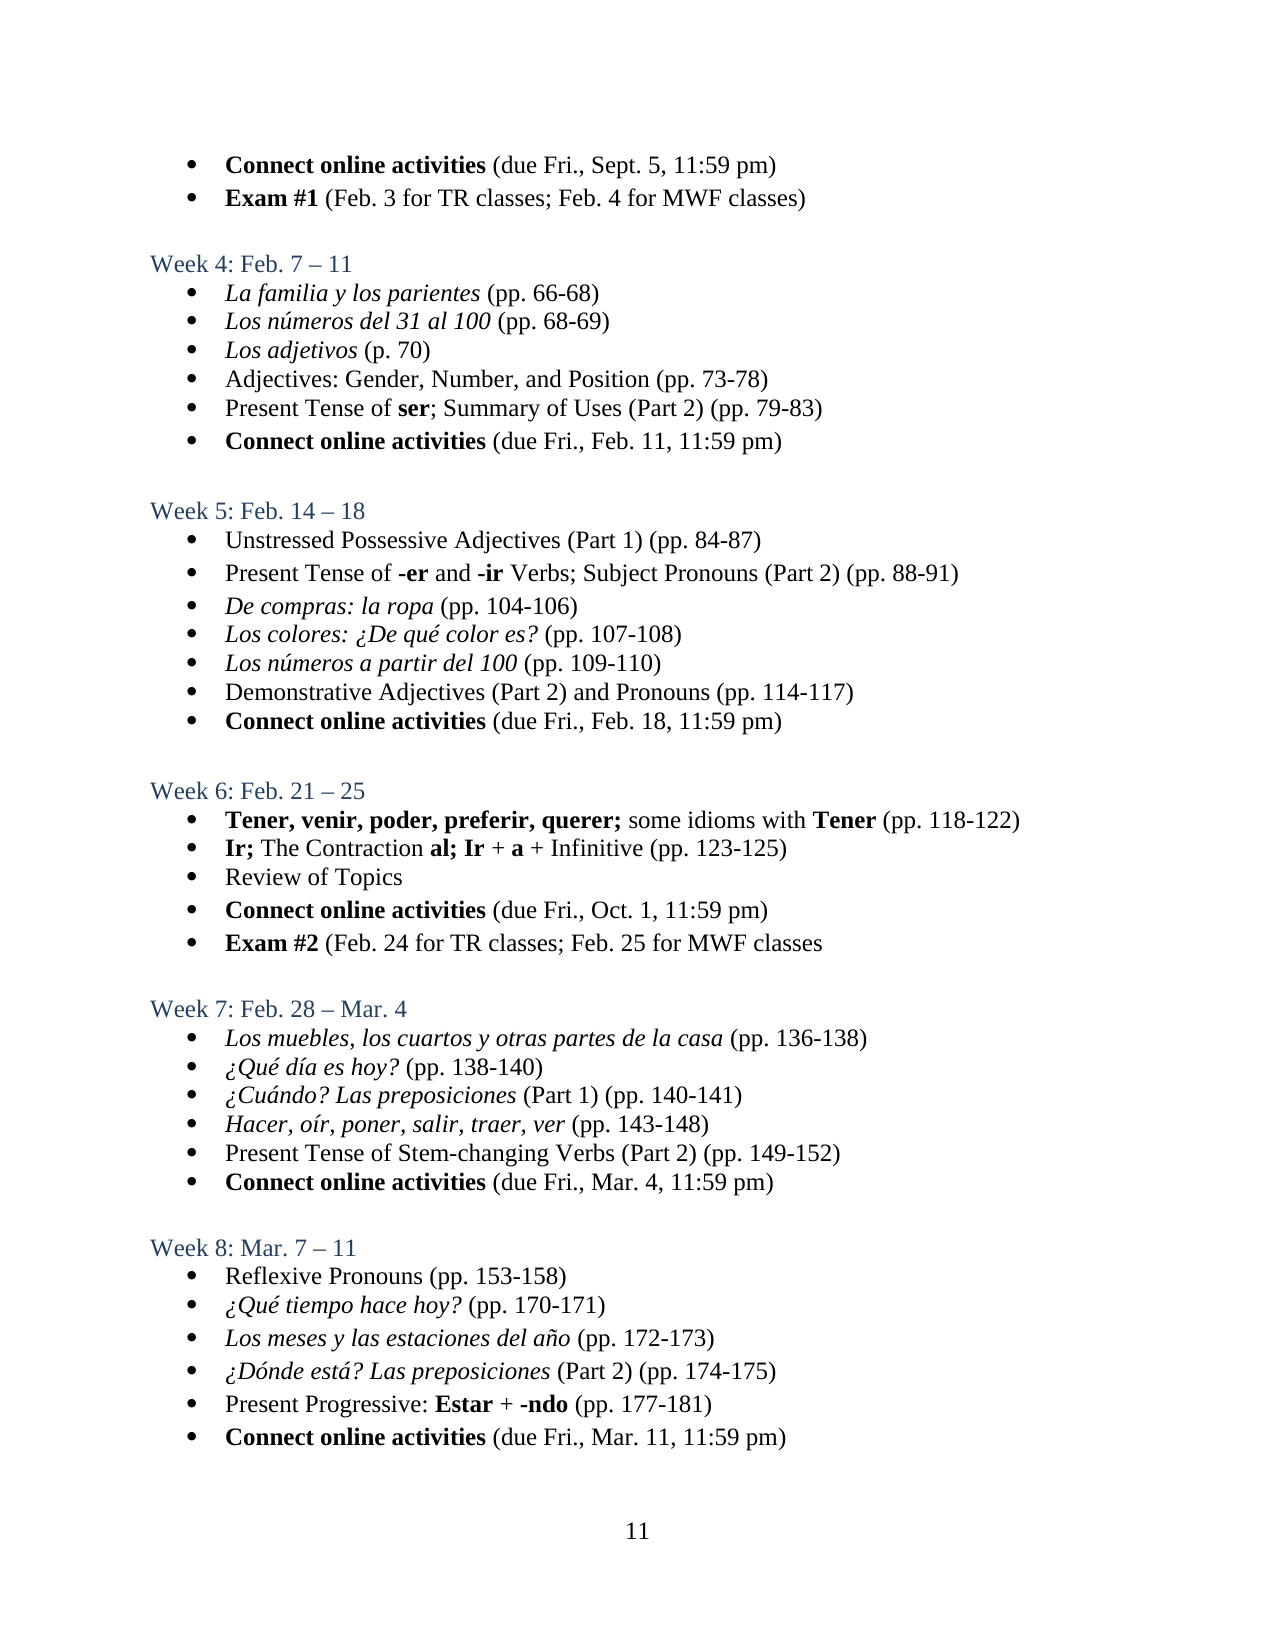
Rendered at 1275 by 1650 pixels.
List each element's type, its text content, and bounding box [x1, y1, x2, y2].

list Review of Topics [187, 862, 1125, 891]
list Connect online activities (due Fri., Oct. 1, 11:59 pm) [187, 895, 1125, 924]
list Unstressed Possessive Adjectives (Part 1) (pp. 84-87) [187, 525, 1125, 553]
list Connect online activities (due Fri., Sept. 5, 11:59 pm) [187, 150, 1125, 179]
text Week 6: Feb. 21 – 25 [150, 776, 1125, 805]
text Week 4: Feb. 7 – 11 [150, 249, 1125, 278]
list Demonstrative Adjectives (Part 2) and Pronouns (pp. 114-117) [187, 677, 1125, 706]
list Los colores: ¿De qué color es? (pp. 107-108) [187, 619, 1125, 648]
list Hacer, oír, poner, salir, traer, ver (pp. 143-148) [187, 1109, 1125, 1138]
list Adjectives: Gender, Number, and Position (pp. 73-78) [187, 364, 1125, 393]
list Los números del 31 al 100 (pp. 68-69) [187, 306, 1125, 335]
text Week 8: Mar. 7 – 11 [150, 1233, 1125, 1261]
text Week 7: Feb. 28 – Mar. 4 [150, 994, 1125, 1023]
list Present Tense of ser; Summary of Uses (Part 2) (pp. 79-83) [187, 393, 1125, 421]
list ¿Cuándo? Las preposiciones (Part 1) (pp. 140-141) [187, 1081, 1125, 1109]
text Week 5: Feb. 14 – 18 [150, 496, 1125, 525]
list Los muebles, los cuartos y otras partes de la casa (pp. 136-138) [187, 1023, 1125, 1052]
list Tener, venir, poder, preferir, querer; some idioms with Tener (pp. 118-122) [187, 805, 1125, 833]
list Los adjetivos (p. 70) [187, 335, 1125, 364]
list Present Tense of -er and -ir Verbs; Subject Pronouns (Part 2) (pp. 88-91) [187, 558, 1125, 586]
list Connect online activities (due Fri., Mar. 4, 11:59 pm) [187, 1167, 1125, 1196]
list Connect online activities (due Fri., Mar. 11, 11:59 pm) [187, 1422, 1125, 1451]
list Exam #1 (Feb. 3 for TR classes; Feb. 4 for MWF classes) [187, 183, 1125, 212]
list ¿Qué día es hoy? (pp. 138-140) [187, 1052, 1125, 1081]
list ¿Qué tiempo hace hoy? (pp. 170-171) [187, 1290, 1125, 1319]
list Present Tense of Stem-changing Verbs (Part 2) (pp. 149-152) [187, 1138, 1125, 1167]
list ¿Dónde está? Las preposiciones (Part 2) (pp. 174-175) [187, 1356, 1125, 1385]
list Exam #2 (Feb. 24 for TR classes; Feb. 25 for MWF classes [187, 928, 1125, 957]
list La familia y los parientes (pp. 66-68) [187, 278, 1125, 306]
list Ir; The Contraction al; Ir + a + Infinitive (pp. 123-125) [187, 833, 1125, 862]
list Los meses y las estaciones del año (pp. 172-173) [187, 1323, 1125, 1352]
list Present Progressive: Estar + -ndo (pp. 177-181) [187, 1389, 1125, 1418]
list Reflexive Pronouns (pp. 153-158) [187, 1261, 1125, 1290]
list Connect online activities (due Fri., Feb. 11, 11:59 pm) [187, 426, 1125, 454]
list De compras: la ropa (pp. 104-106) [187, 591, 1125, 619]
list Connect online activities (due Fri., Feb. 18, 11:59 pm) [187, 706, 1125, 734]
list Los números a partir del 100 (pp. 109-110) [187, 648, 1125, 677]
